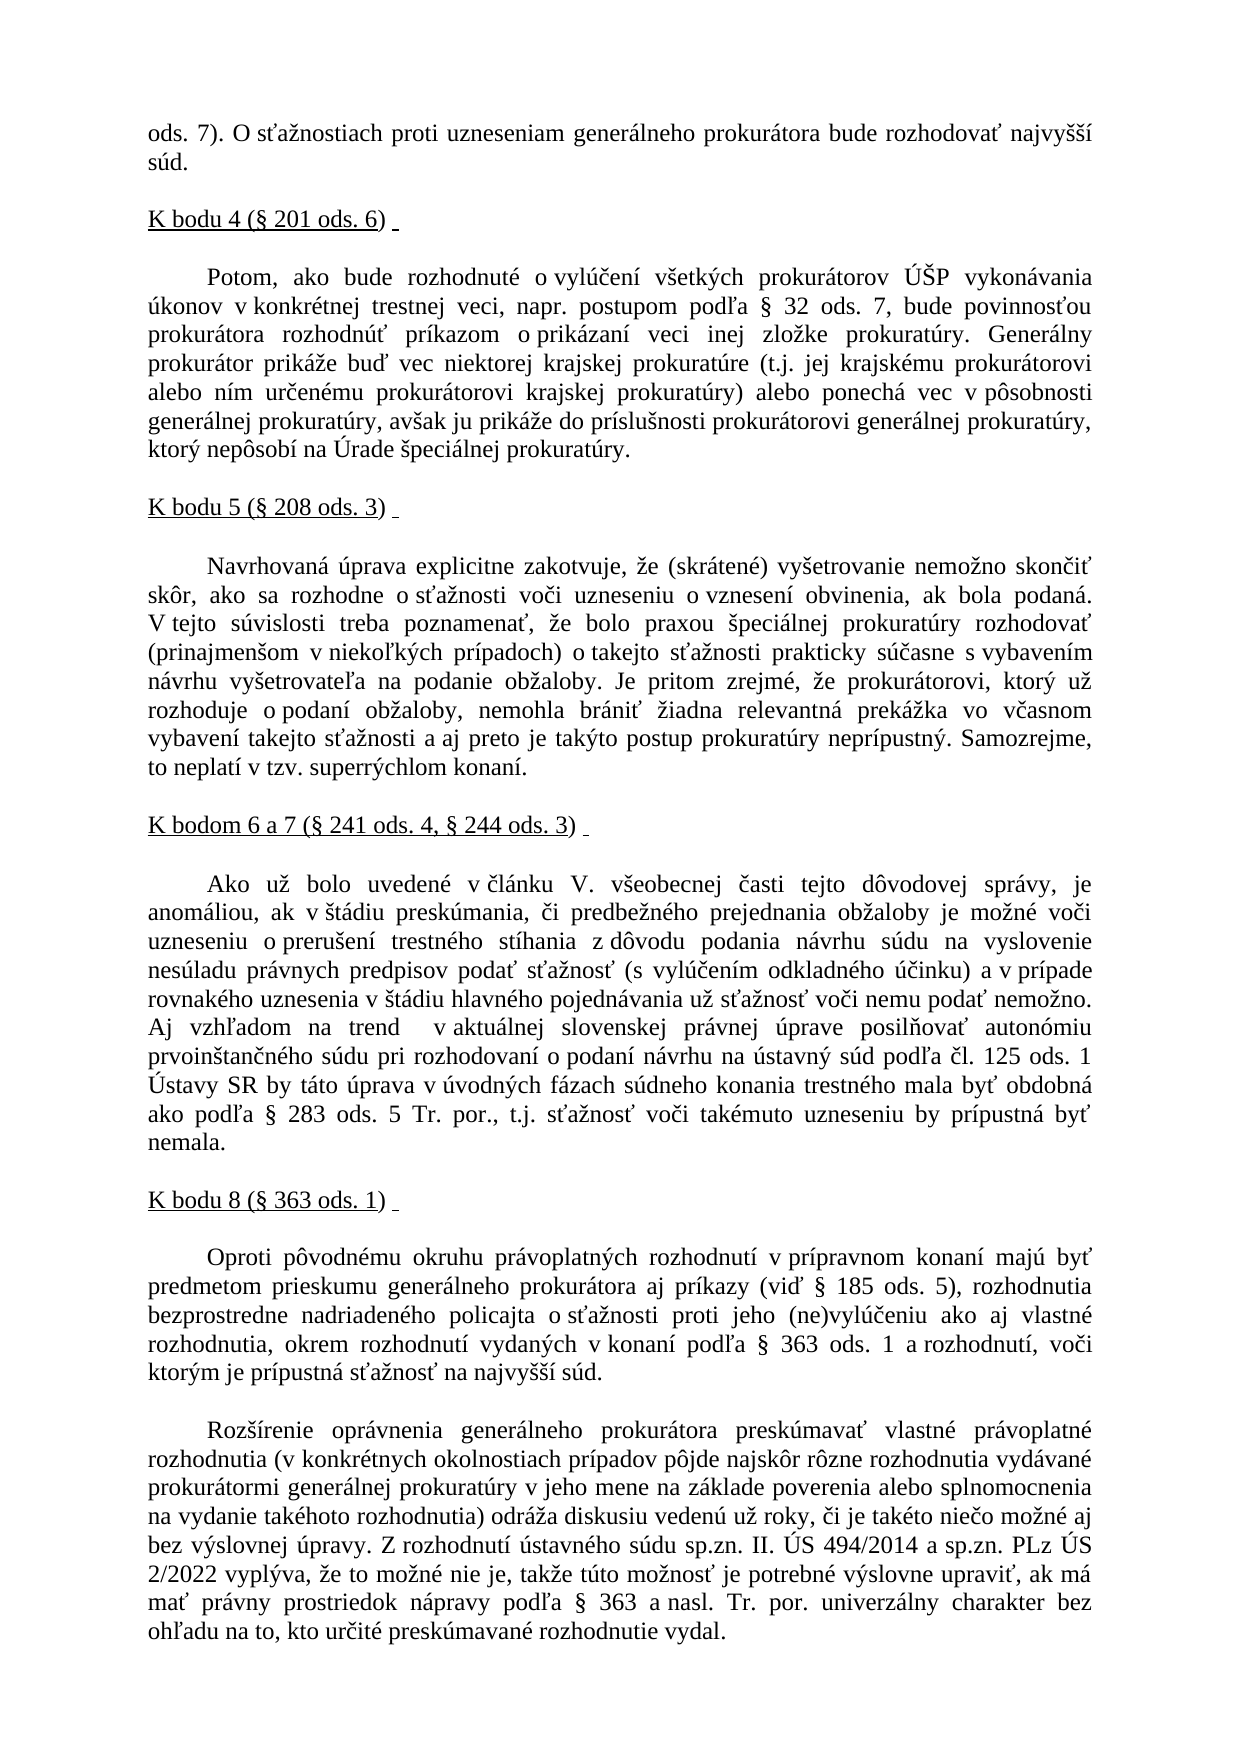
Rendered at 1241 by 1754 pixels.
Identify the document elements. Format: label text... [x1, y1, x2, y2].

text K bodom 6 a 7 (§ 241 ods. 4, § 244 ods. 3) [148, 810, 1093, 838]
text K bodu 8 (§ 363 ods. 1) [148, 1185, 1093, 1214]
text K bodu 5 (§ 208 ods. 3) [148, 492, 1093, 521]
text Rozšírenie oprávnenia generálneho prokurátora preskúmavať vlastné právoplatné rozhodnutia (v konkrétnych okolnostiach prípadov pôjde najskôr rôzne rozhodnutia vydávané prokurátormi generálnej prokuratúry v jeho mene na základe poverenia alebo splnomocnenia na vydanie takéhoto rozhodnutia) odráža diskusiu vedenú už roky, či je takéto niečo možné aj bez výslovnej úpravy. Z rozhodnutí ústavného súdu sp.zn. II. ÚS 494/2014 a sp.zn. PLz ÚS 2/2022 vyplýva, že to možné nie je, takže túto možnosť je potrebné výslovne upraviť, ak má mať právny prostriedok nápravy podľa § 363 a nasl. Tr. por. univerzálny charakter bez ohľadu na to, kto určité preskúmavané rozhodnutie vydal. [148, 1415, 1093, 1645]
text K bodu 4 (§ 201 ods. 6) [148, 204, 1093, 233]
text Oproti pôvodnému okruhu právoplatných rozhodnutí v prípravnom konaní majú byť predmetom prieskumu generálneho prokurátora aj príkazy (viď § 185 ods. 5), rozhodnutia bezprostredne nadriadeného policajta o sťažnosti proti jeho (ne)vylúčeniu ako aj vlastné rozhodnutia, okrem rozhodnutí vydaných v konaní podľa § 363 ods. 1 a rozhodnutí, voči ktorým je prípustná sťažnosť na najvyšší súd. [148, 1242, 1093, 1386]
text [148, 118, 1093, 176]
text Potom, ako bude rozhodnuté o vylúčení všetkých prokurátorov ÚŠP vykonávania úkonov v konkrétnej trestnej veci, napr. postupom podľa § 32 ods. 7, bude povinnosťou prokurátora rozhodnúť príkazom o prikázaní veci inej zložke prokuratúry. Generálny prokurátor prikáže buď vec niektorej krajskej prokuratúre (t.j. jej krajskému prokurátorovi alebo ním určenému prokurátorovi krajskej prokuratúry) alebo ponechá vec v pôsobnosti generálnej prokuratúry, avšak ju prikáže do príslušnosti prokurátorovi generálnej prokuratúry, ktorý nepôsobí na Úrade špeciálnej prokuratúry. [148, 262, 1093, 463]
text Ako už bolo uvedené v článku V. všeobecnej časti tejto dôvodovej správy, je anomáliou, ak v štádiu preskúmania, či predbežného prejednania obžaloby je možné voči uzneseniu o prerušení trestného stíhania z dôvodu podania návrhu súdu na vyslovenie nesúladu právnych predpisov podať sťažnosť (s vylúčením odkladného účinku) a v prípade rovnakého uznesenia v štádiu hlavného pojednávania už sťažnosť voči nemu podať nemožno. Aj vzhľadom na trend v aktuálnej slovenskej právnej úprave posilňovať autonómiu prvoinštančného súdu pri rozhodovaní o podaní návrhu na ústavný súd podľa čl. 125 ods. 1 Ústavy SR by táto úprava v úvodných fázach súdneho konania trestného mala byť obdobná ako podľa § 283 ods. 5 Tr. por., t.j. sťažnosť voči takémuto uzneseniu by prípustná byť nemala. [148, 869, 1093, 1156]
text Navrhovaná úprava explicitne zakotvuje, že (skrátené) vyšetrovanie nemožno skončiť skôr, ako sa rozhodne o sťažnosti voči uzneseniu o vznesení obvinenia, ak bola podaná. V tejto súvislosti treba poznamenať, že bolo praxou špeciálnej prokuratúry rozhodovať (prinajmenšom v niekoľkých prípadoch) o takejto sťažnosti prakticky súčasne s vybavením návrhu vyšetrovateľa na podanie obžaloby. Je pritom zrejmé, že prokurátorovi, ktorý už rozhoduje o podaní obžaloby, nemohla brániť žiadna relevantná prekážka vo včasnom vybavení takejto sťažnosti a aj preto je takýto postup prokuratúry neprípustný. Samozrejme, to neplatí v tzv. superrýchlom konaní. [148, 551, 1093, 781]
